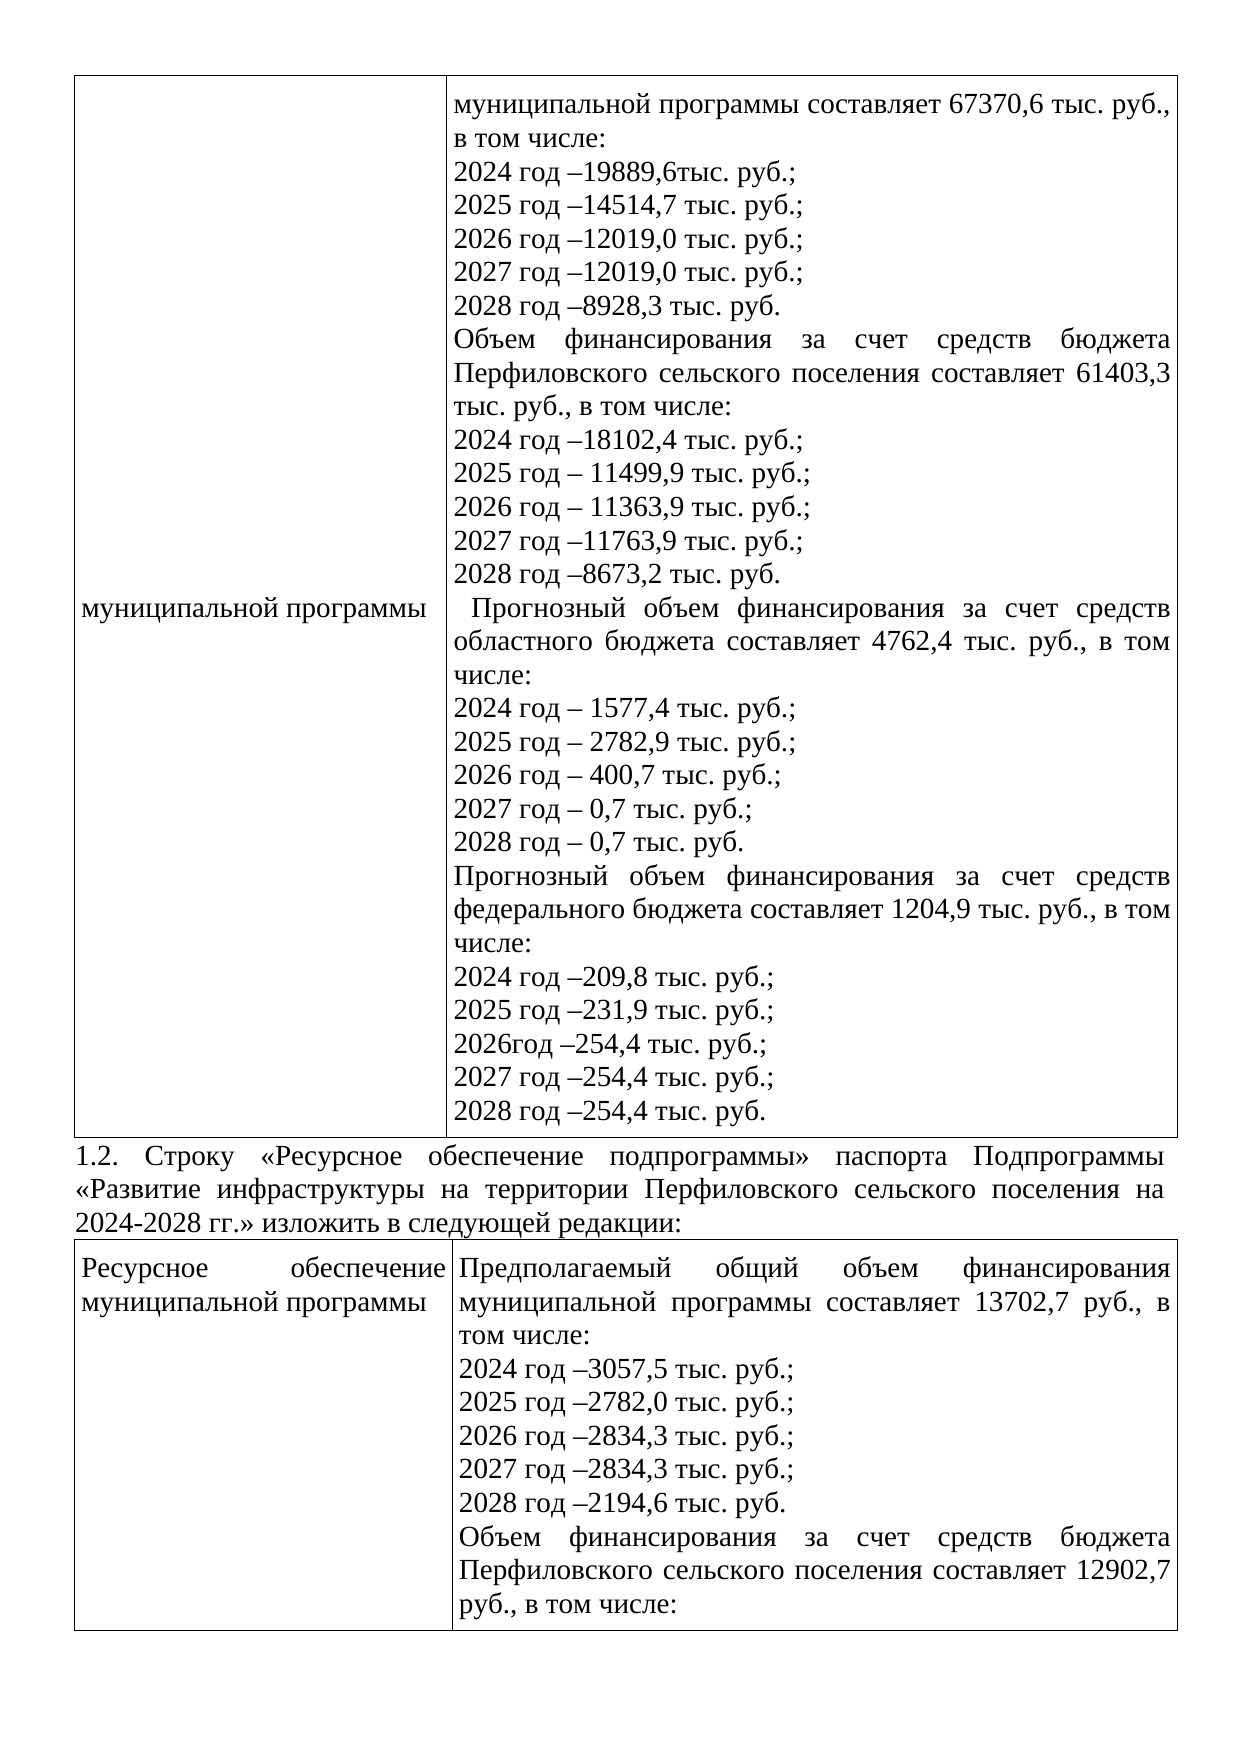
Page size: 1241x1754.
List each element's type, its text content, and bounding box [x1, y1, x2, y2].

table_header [447, 76, 1177, 1137]
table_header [75, 76, 446, 1137]
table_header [75, 1240, 452, 1630]
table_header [453, 1240, 1177, 1630]
text 1.2. Строку «Ресурсное обеспечение подпрограммы» паспорта Подпрограммы «Развитие инфраструктуры на территории Перфиловского сельского поселения на 2024-2028 гг.» изложить в следующей редакции: [75, 1138, 1165, 1239]
